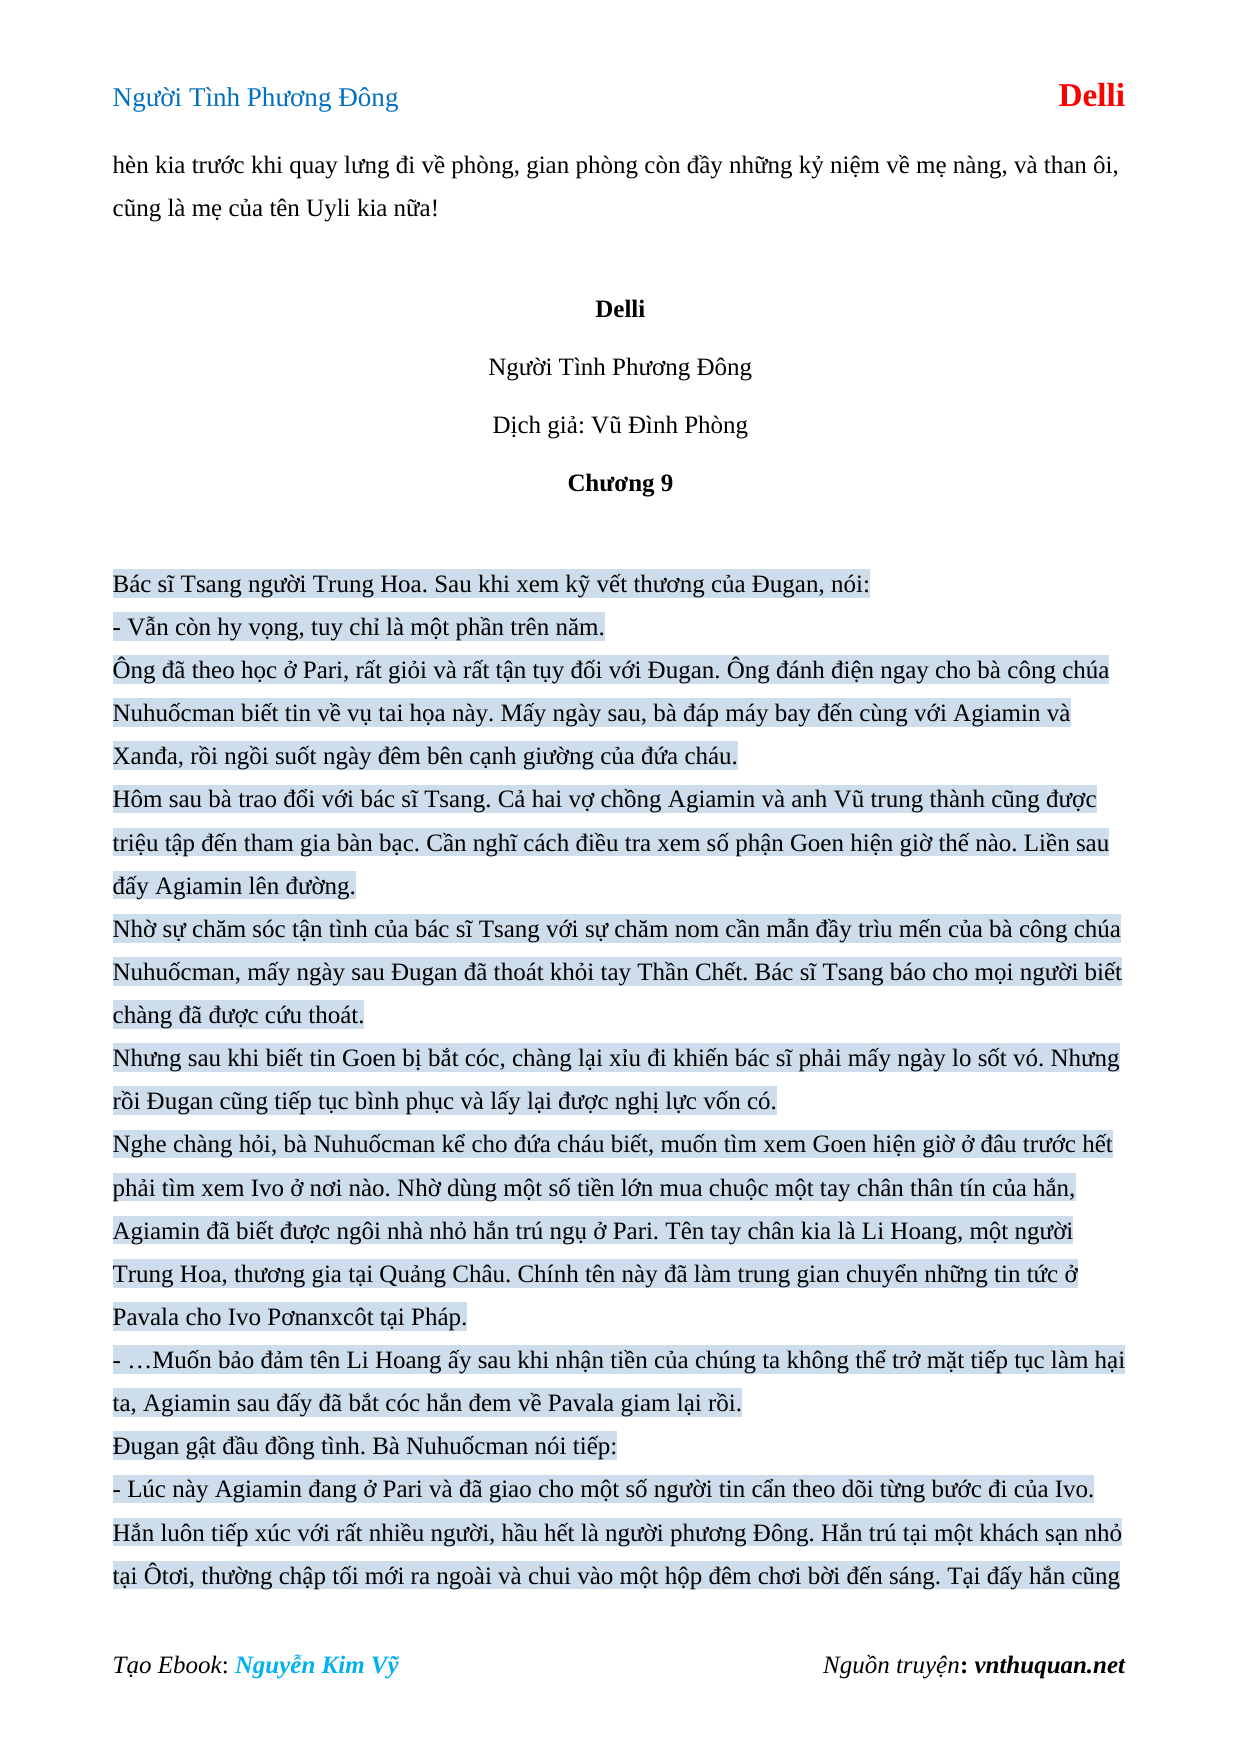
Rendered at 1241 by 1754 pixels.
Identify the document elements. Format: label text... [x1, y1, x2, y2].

text Dịch giả: Vũ Đình Phòng [112, 410, 1128, 439]
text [112, 526, 1128, 1589]
text Chương 9 [112, 468, 1128, 497]
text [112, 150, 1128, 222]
text Delli [112, 294, 1128, 323]
text Người Tình Phương Đông [112, 352, 1128, 381]
